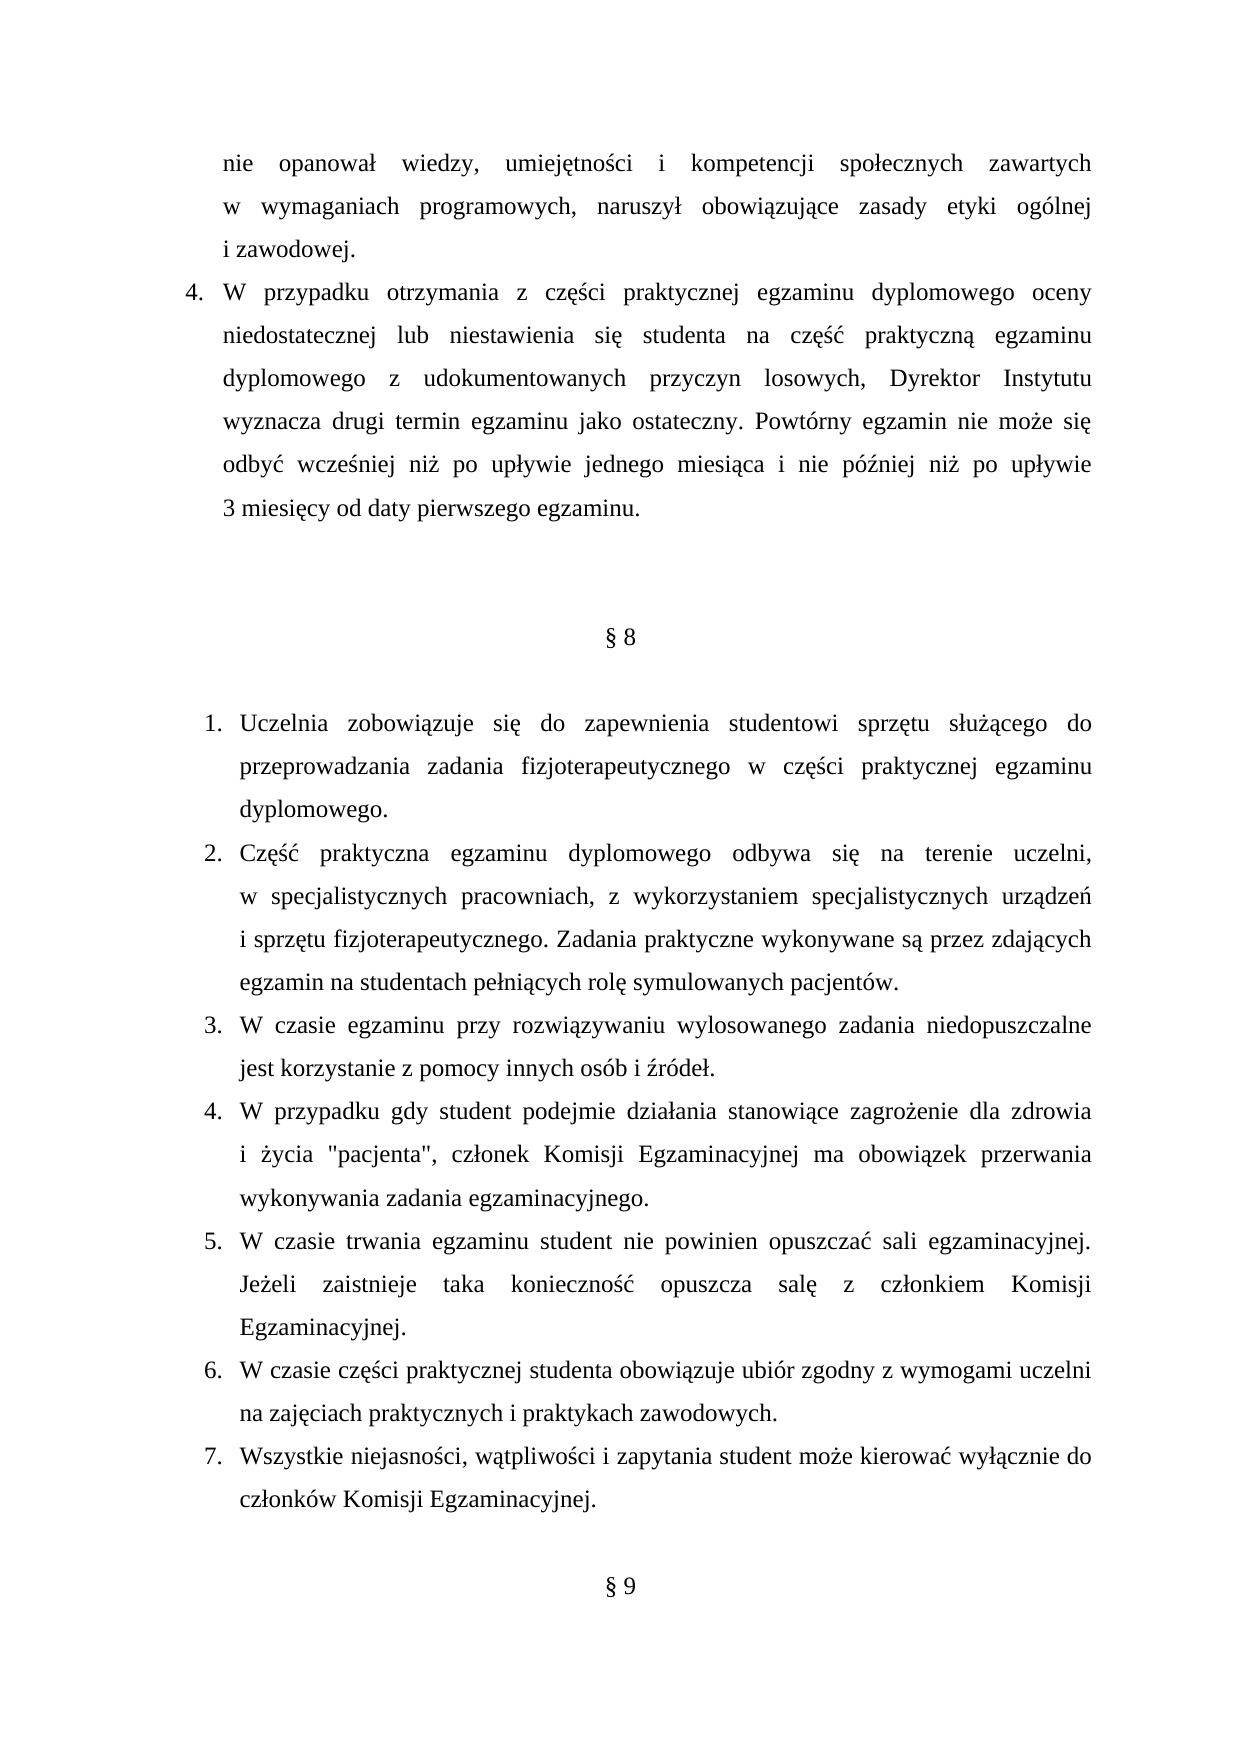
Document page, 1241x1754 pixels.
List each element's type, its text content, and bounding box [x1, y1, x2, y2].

list W czasie trwania egzaminu student nie powinien opuszczać sali egzaminacyjnej. Jeżeli zaistnieje taka konieczność opuszcza salę z członkiem Komisji Egzaminacyjnej. [204, 1226, 1092, 1341]
list W czasie egzaminu przy rozwiązywaniu wylosowanego zadania niedopuszczalne jest korzystanie z pomocy innych osób i źródeł. [204, 1010, 1092, 1082]
list W czasie części praktycznej studenta obowiązuje ubiór zgodny z wymogami uczelni na zajęciach praktycznych i praktykach zawodowych. [204, 1355, 1092, 1427]
list W przypadku gdy student podejmie działania stanowiące zagrożenie dla zdrowia i życia "pacjenta", członek Komisji Egzaminacyjnej ma obowiązek przerwania wykonywania zadania egzaminacyjnego. [204, 1096, 1092, 1211]
list W przypadku otrzymania z części praktycznej egzaminu dyplomowego oceny niedostatecznej lub niestawienia się studenta na część praktyczną egzaminu dyplomowego z udokumentowanych przyczyn losowych, Dyrektor Instytutu wyznacza drugi termin egzaminu jako ostateczny. Powtórny egzamin nie może się odbyć wcześniej niż po upływie jednego miesiąca i nie później niż po upływie 3 miesięcy od daty pierwszego egzaminu. [185, 277, 1092, 521]
list nie opanował wiedzy, umiejętności i kompetencji społecznych zawartych w wymaganiach programowych, naruszył obowiązujące zasady etyki ogólnej i zawodowej. [223, 148, 1092, 263]
list Uczelnia zobowiązuje się do zapewnienia studentowi sprzętu służącego do przeprowadzania zadania fizjoterapeutycznego w części praktycznej egzaminu dyplomowego. [204, 708, 1092, 823]
list Wszystkie niejasności, wątpliwości i zapytania student może kierować wyłącznie do członków Komisji Egzaminacyjnej. [204, 1441, 1092, 1513]
list Część praktyczna egzaminu dyplomowego odbywa się na terenie uczelni, w specjalistycznych pracowniach, z wykorzystaniem specjalistycznych urządzeń i sprzętu fizjoterapeutycznego. Zadania praktyczne wykonywane są przez zdających egzamin na studentach pełniących rolę symulowanych pacjentów. [204, 838, 1092, 996]
text § 8 [148, 622, 1092, 651]
text § 9 [148, 1571, 1092, 1599]
